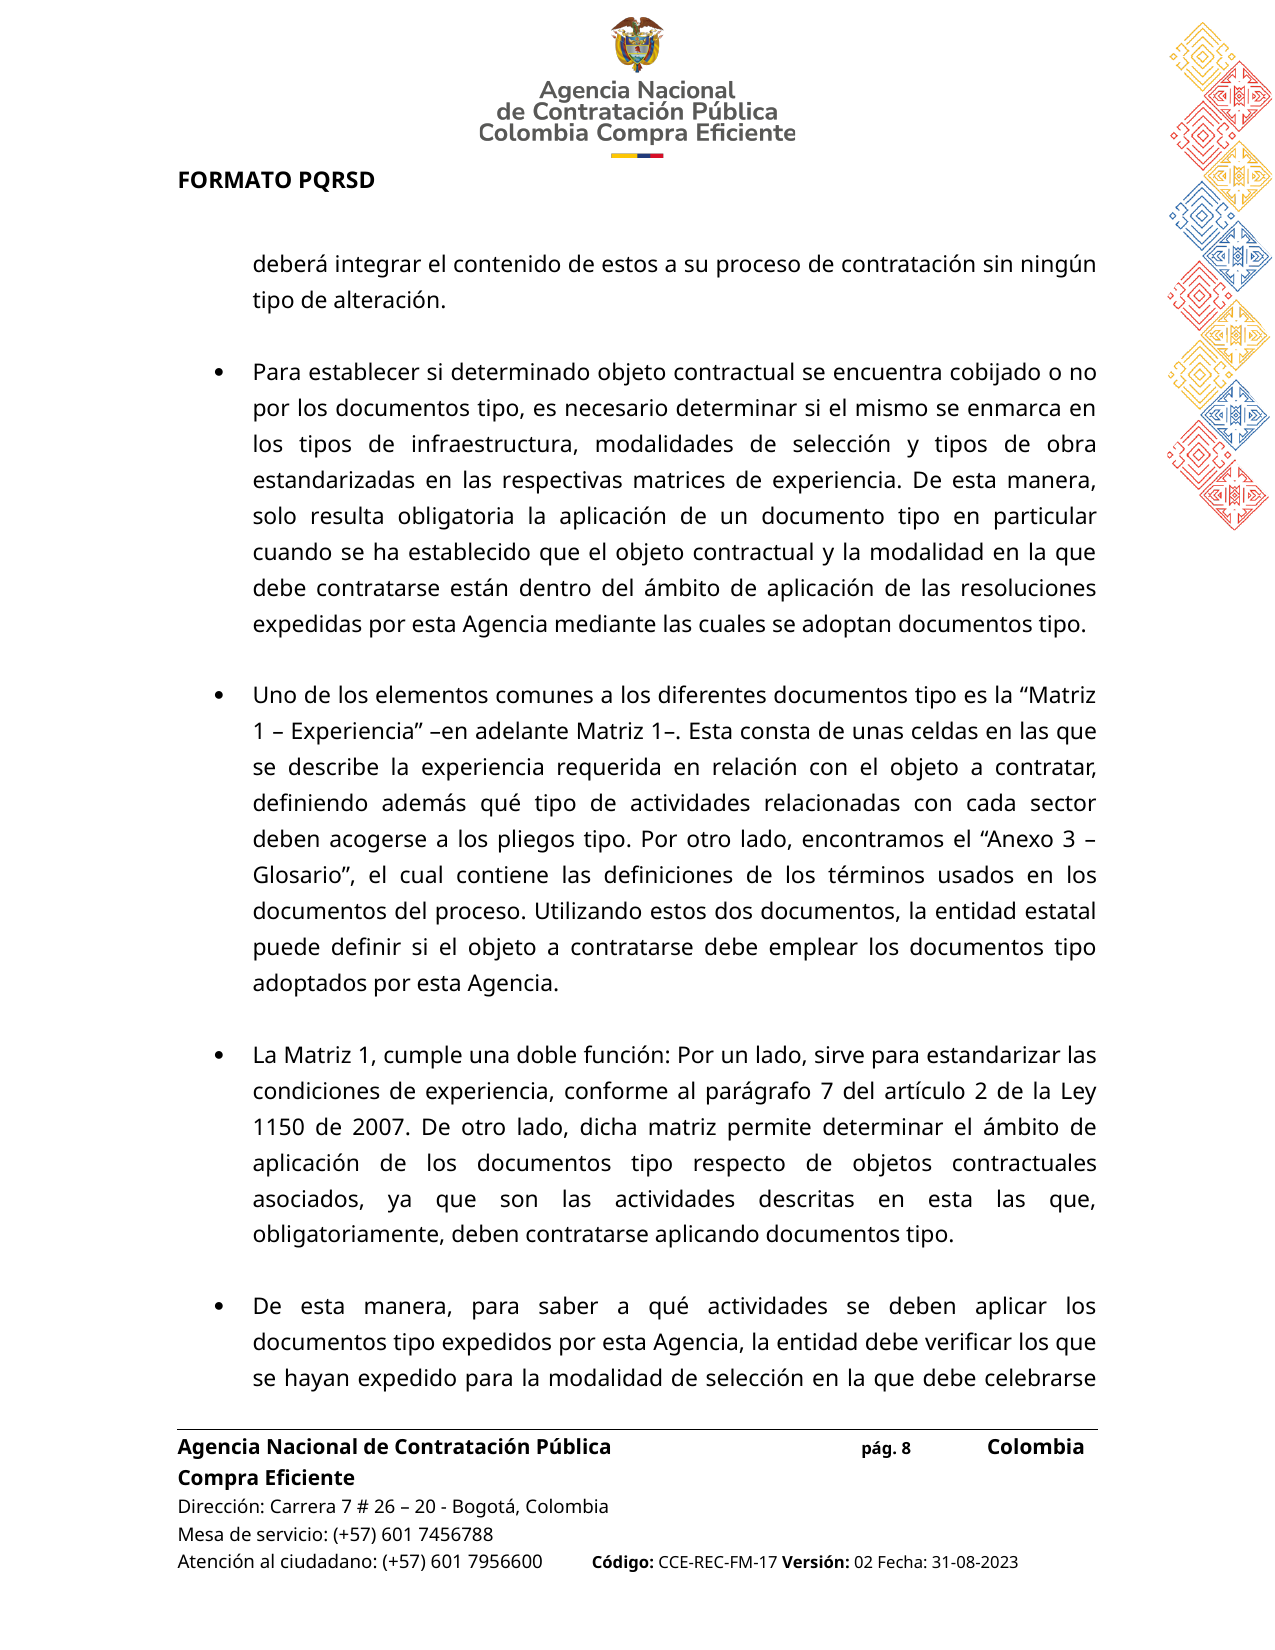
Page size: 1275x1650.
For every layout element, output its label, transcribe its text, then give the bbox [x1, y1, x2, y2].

list Para establecer si determinado objeto contractual se encuentra cobijado o no por los documentos tipo, es necesario determinar si el mismo se enmarca en los tipos de infraestructura, modalidades de selección y tipos de obra estandarizadas en las respectivas matrices de experiencia. De esta manera, solo resulta obligatoria la aplicación de un documento tipo en particular cuando se ha establecido que el objeto contractual y la modalidad en la que debe contratarse están dentro del ámbito de aplicación de las resoluciones expedidas por esta Agencia mediante las cuales se adoptan documentos tipo. [215, 356, 1098, 639]
list La Matriz 1, cumple una doble función: Por un lado, sirve para estandarizar las condiciones de experiencia, conforme al parágrafo 7 del artículo 2 de la Ley 1150 de 2007. De otro lado, dicha matriz permite determinar el ámbito de aplicación de los documentos tipo respecto de objetos contractuales asociados, ya que son las actividades descritas en esta las que, obligatoriamente, deben contratarse aplicando documentos tipo. [215, 1039, 1098, 1250]
picture [1165, 22, 1272, 528]
list Uno de los elementos comunes a los diferentes documentos tipo es la “Matriz 1 – Experiencia” –en adelante Matriz 1–. Esta consta de unas celdas en las que se describe la experiencia requerida en relación con el objeto a contratar, definiendo además qué tipo de actividades relacionadas con cada sector deben acogerse a los pliegos tipo. Por otro lado, encontramos el “Anexo 3 – Glosario”, el cual contiene las definiciones de los términos usados en los documentos del proceso. Utilizando estos dos documentos, la entidad estatal puede definir si el objeto a contratarse debe emplear los documentos tipo adoptados por esta Agencia. [215, 679, 1098, 998]
picture [479, 17, 796, 158]
